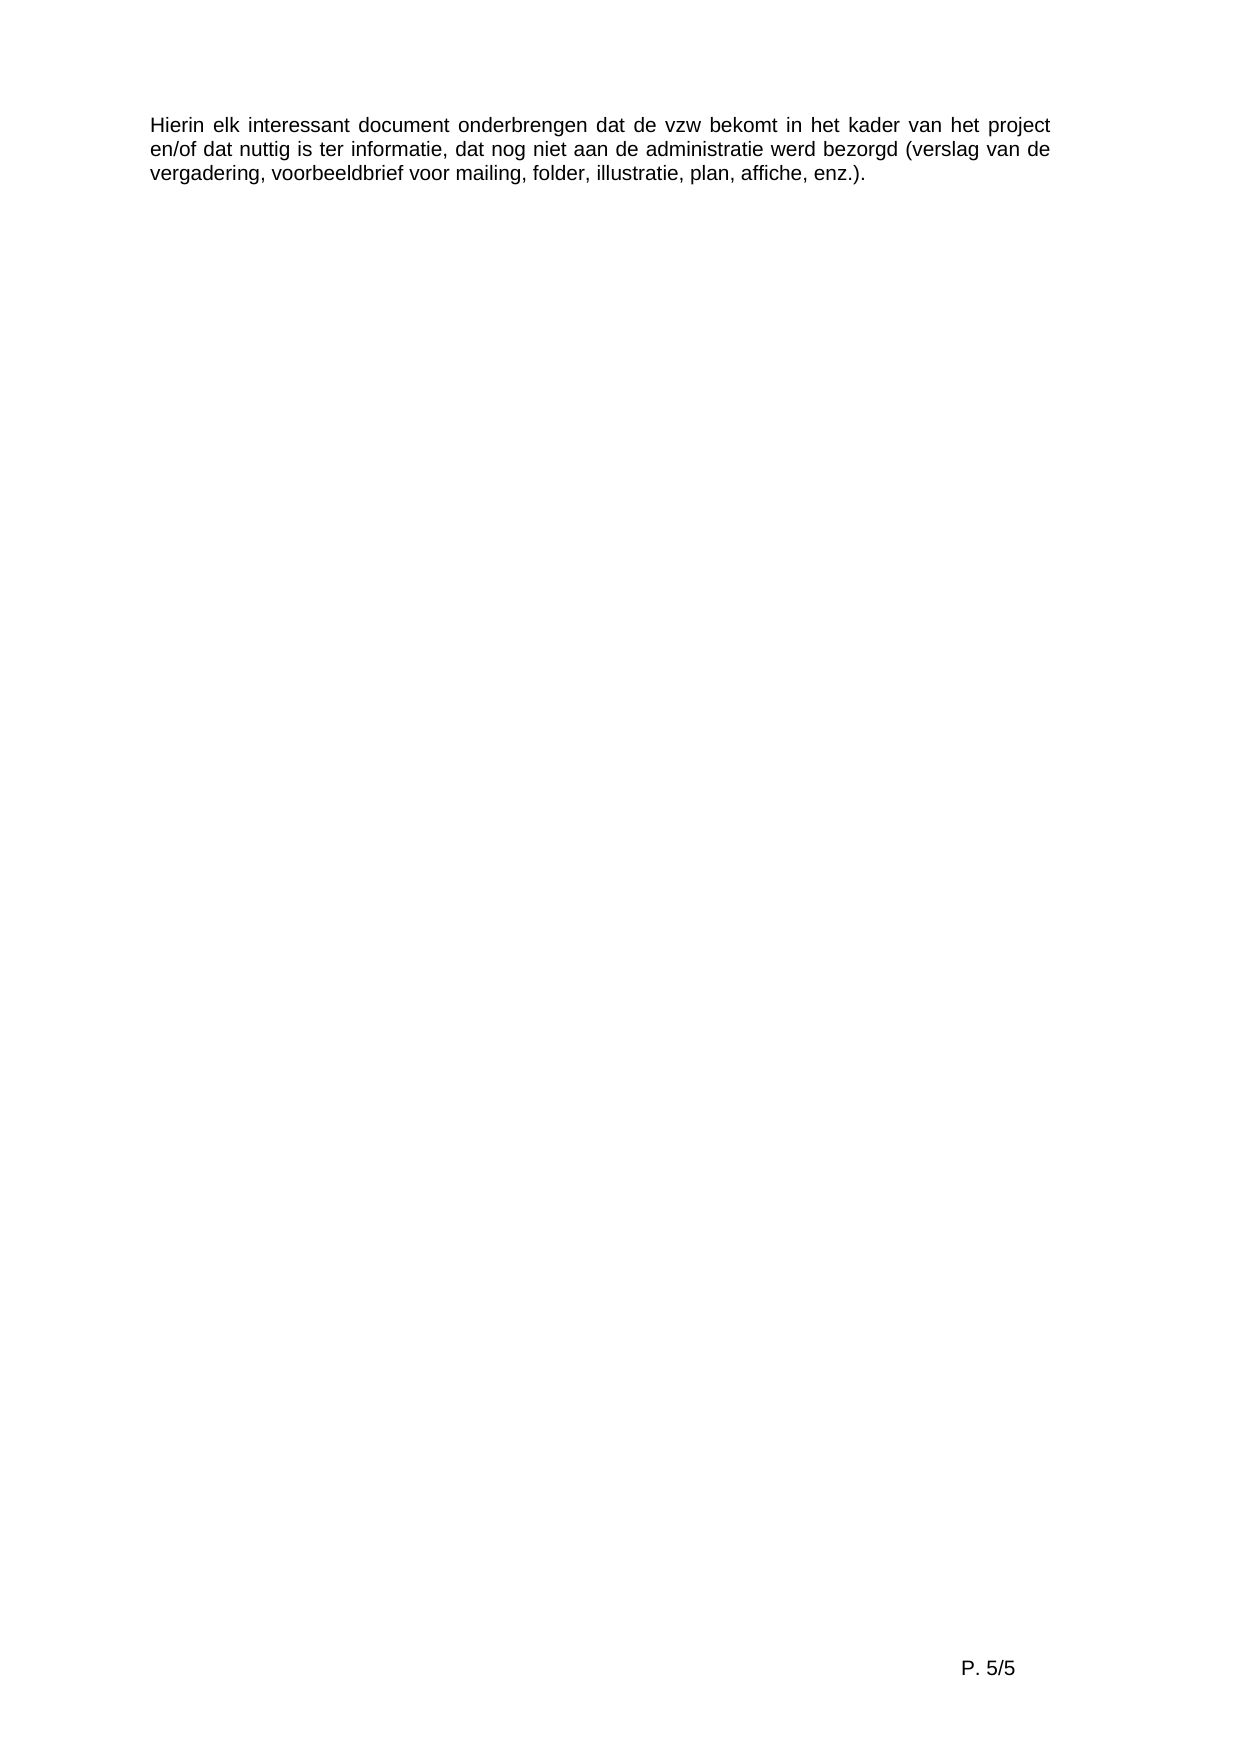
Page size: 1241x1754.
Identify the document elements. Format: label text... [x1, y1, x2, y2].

text Hierin elk interessant document onderbrengen dat de vzw bekomt in het kader van het project en/of dat nuttig is ter informatie, dat nog niet aan de administratie werd bezorgd (verslag van de vergadering, voorbeeldbrief voor mailing, folder, illustratie, plan, affiche, enz.). [150, 112, 1053, 184]
